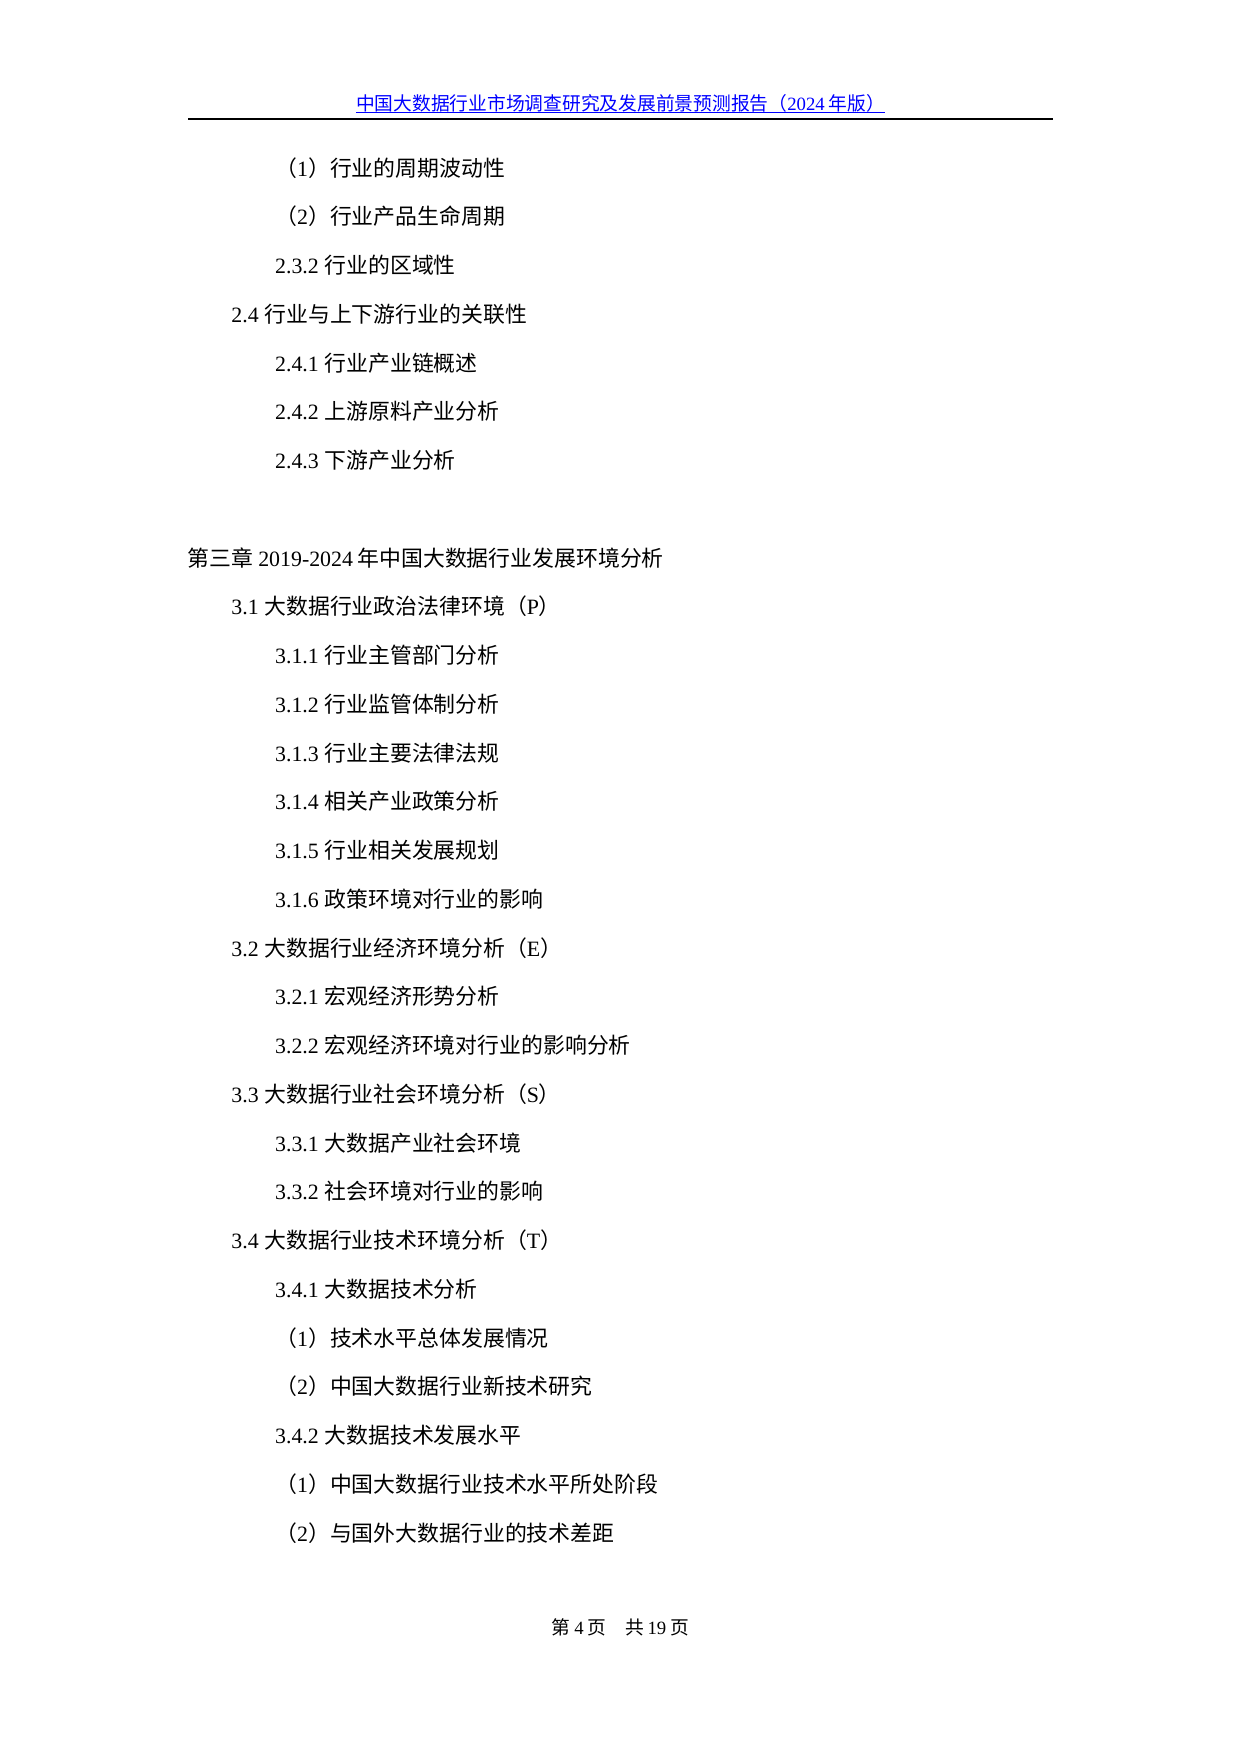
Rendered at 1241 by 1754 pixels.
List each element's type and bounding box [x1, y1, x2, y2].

text [187, 150, 1053, 1548]
